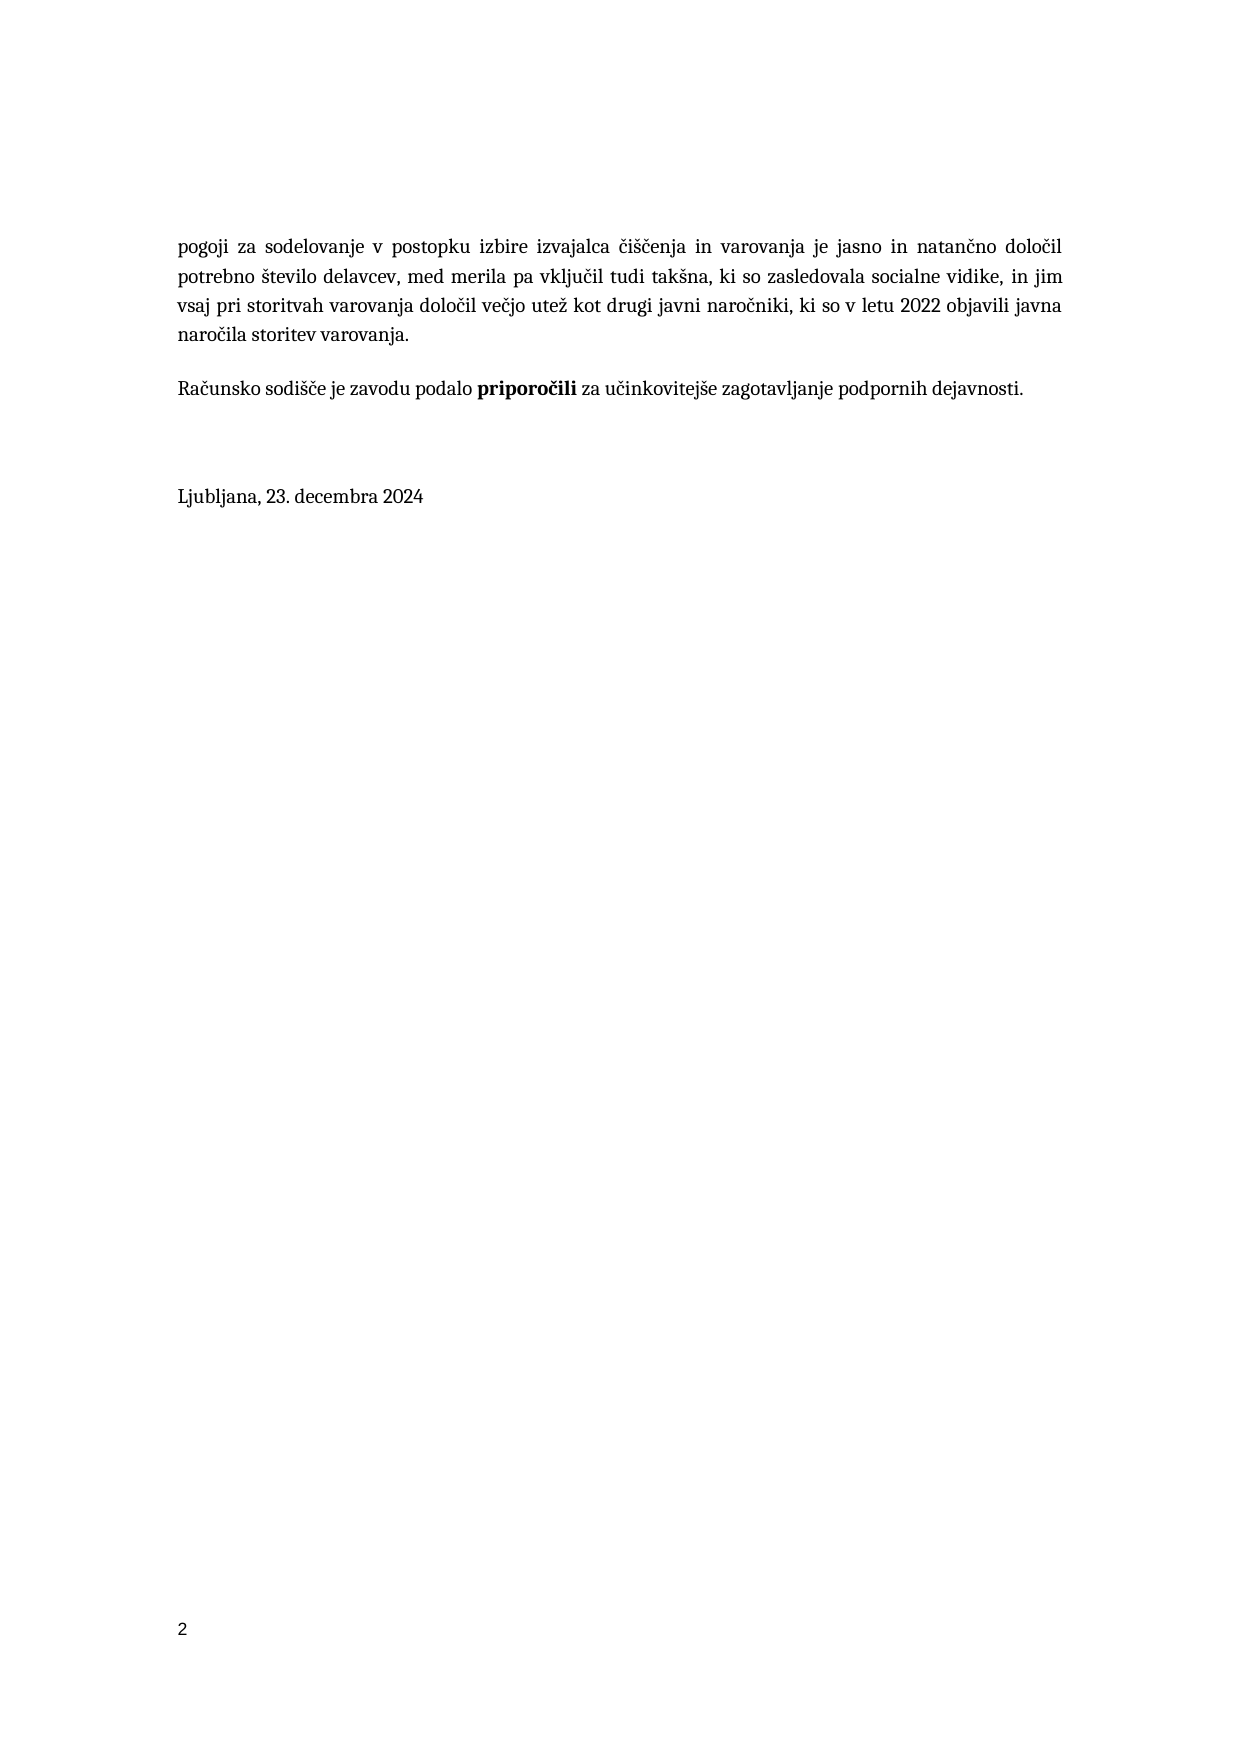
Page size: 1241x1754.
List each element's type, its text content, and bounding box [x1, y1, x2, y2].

text Ljubljana, 23. decembra 2024 [177, 481, 1063, 510]
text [177, 231, 1063, 347]
text Računsko sodišče je zavodu podalo priporočili za učinkovitejše zagotavljanje podpornih dejavnosti. [177, 372, 1063, 401]
